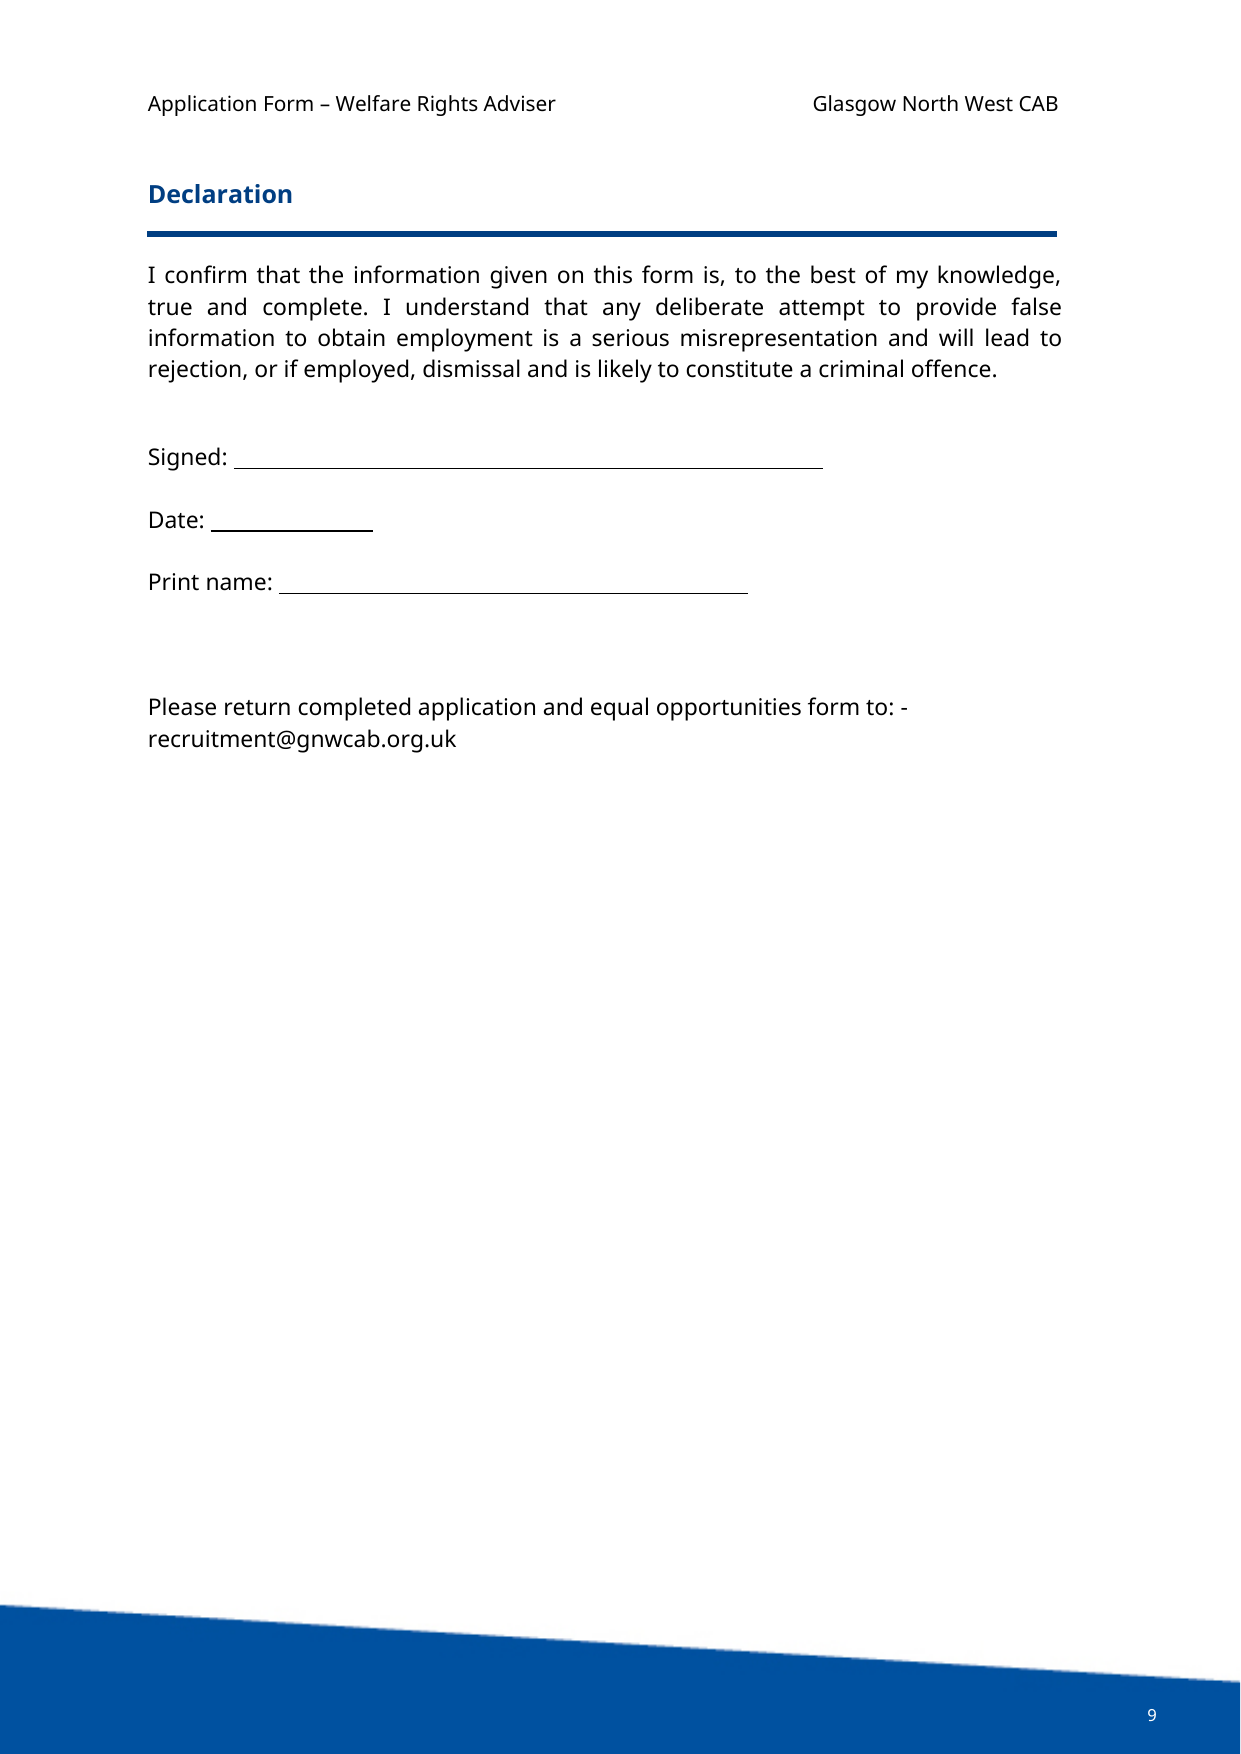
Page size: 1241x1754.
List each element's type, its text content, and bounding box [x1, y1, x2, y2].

text I confirm that the information given on this form is, to the best of my knowledge, true and complete. I understand that any deliberate attempt to provide false information to obtain employment is a serious misrepresentation and will lead to rejection, or if employed, dismissal and is likely to constitute a criminal offence. [148, 259, 1063, 384]
subtitle Declaration [148, 177, 1063, 211]
text Signed: [148, 441, 1063, 473]
text recruitment@gnwcab.org.uk [148, 723, 1063, 754]
picture [0, 1591, 1241, 1754]
text Date: [148, 504, 1063, 535]
text Please return completed application and equal opportunities form to: - [148, 691, 1063, 723]
text Print name: [148, 566, 1063, 598]
